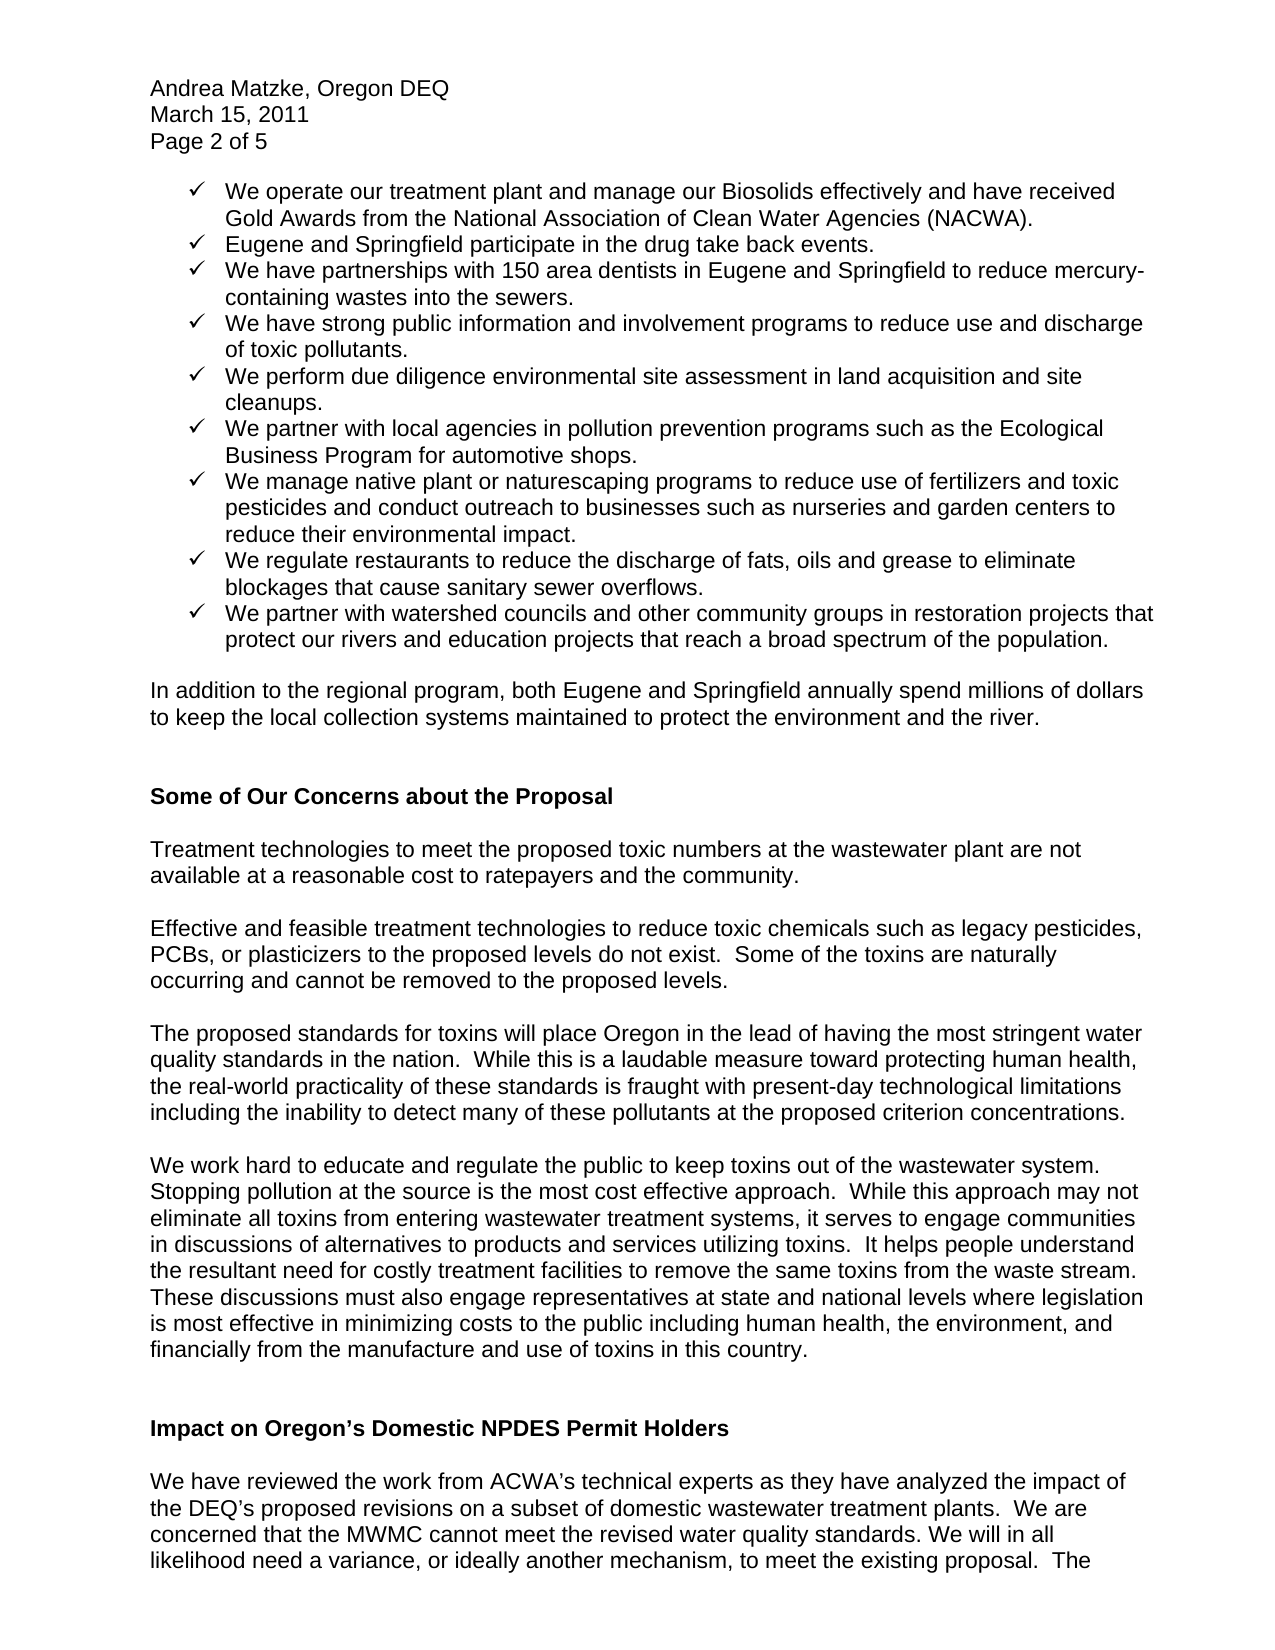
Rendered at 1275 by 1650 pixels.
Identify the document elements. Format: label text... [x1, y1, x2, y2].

list We partner with watershed councils and other community groups in restoration projects that protect our rivers and education projects that reach a broad spectrum of the population. [187, 600, 1155, 652]
list We have strong public information and involvement programs to reduce use and discharge of toxic pollutants. [187, 310, 1155, 363]
text Impact on Oregon’s Domestic NPDES Permit Holders [150, 1415, 1155, 1442]
text The proposed standards for toxins will place Oregon in the lead of having the most stringent water quality standards in the nation. While this is a laudable measure toward protecting human health, the real-world practicality of these standards is fraught with present-day technological limitations including the inability to detect many of these pollutants at the proposed criterion concentrations. [150, 1020, 1155, 1126]
list Eugene and Springfield participate in the drug take back events. [187, 231, 1155, 257]
text We work hard to educate and regulate the public to keep toxins out of the wastewater system. Stopping pollution at the source is the most cost effective approach. While this approach may not eliminate all toxins from entering wastewater treatment systems, it serves to engage communities in discussions of alternatives to products and services utilizing toxins. It helps people understand the resultant need for costly treatment facilities to remove the same toxins from the waste stream. These discussions must also engage representatives at state and national levels where legislation is most effective in minimizing costs to the public including human health, the environment, and financially from the manufacture and use of toxins in this country. [150, 1152, 1155, 1363]
list We operate our treatment plant and manage our Biosolids effectively and have received Gold Awards from the National Association of Clean Water Agencies (NACWA). [187, 178, 1155, 231]
text In addition to the regional program, both Eugene and Springfield annually spend millions of dollars to keep the local collection systems maintained to protect the environment and the river. [150, 677, 1155, 730]
list We partner with local agencies in pollution prevention programs such as the Ecological Business Program for automotive shops. [187, 415, 1155, 468]
list We have partnerships with 150 area dentists in Eugene and Springfield to reduce mercury-containing wastes into the sewers. [187, 257, 1155, 310]
text Treatment technologies to meet the proposed toxic numbers at the wastewater plant are not available at a reasonable cost to ratepayers and the community. [150, 836, 1155, 888]
list We regulate restaurants to reduce the discharge of fats, oils and grease to eliminate blockages that cause sanitary sewer overflows. [187, 547, 1155, 600]
list We manage native plant or naturescaping programs to reduce use of fertilizers and toxic pesticides and conduct outreach to businesses such as nurseries and garden centers to reduce their environmental impact. [187, 468, 1155, 547]
list We perform due diligence environmental site assessment in land acquisition and site cleanups. [187, 363, 1155, 415]
text Some of Our Concerns about the Proposal [150, 783, 1155, 809]
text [150, 1468, 1155, 1573]
text Effective and feasible treatment technologies to reduce toxic chemicals such as legacy pesticides, PCBs, or plasticizers to the proposed levels do not exist. Some of the toxins are naturally occurring and cannot be removed to the proposed levels. [150, 915, 1155, 994]
